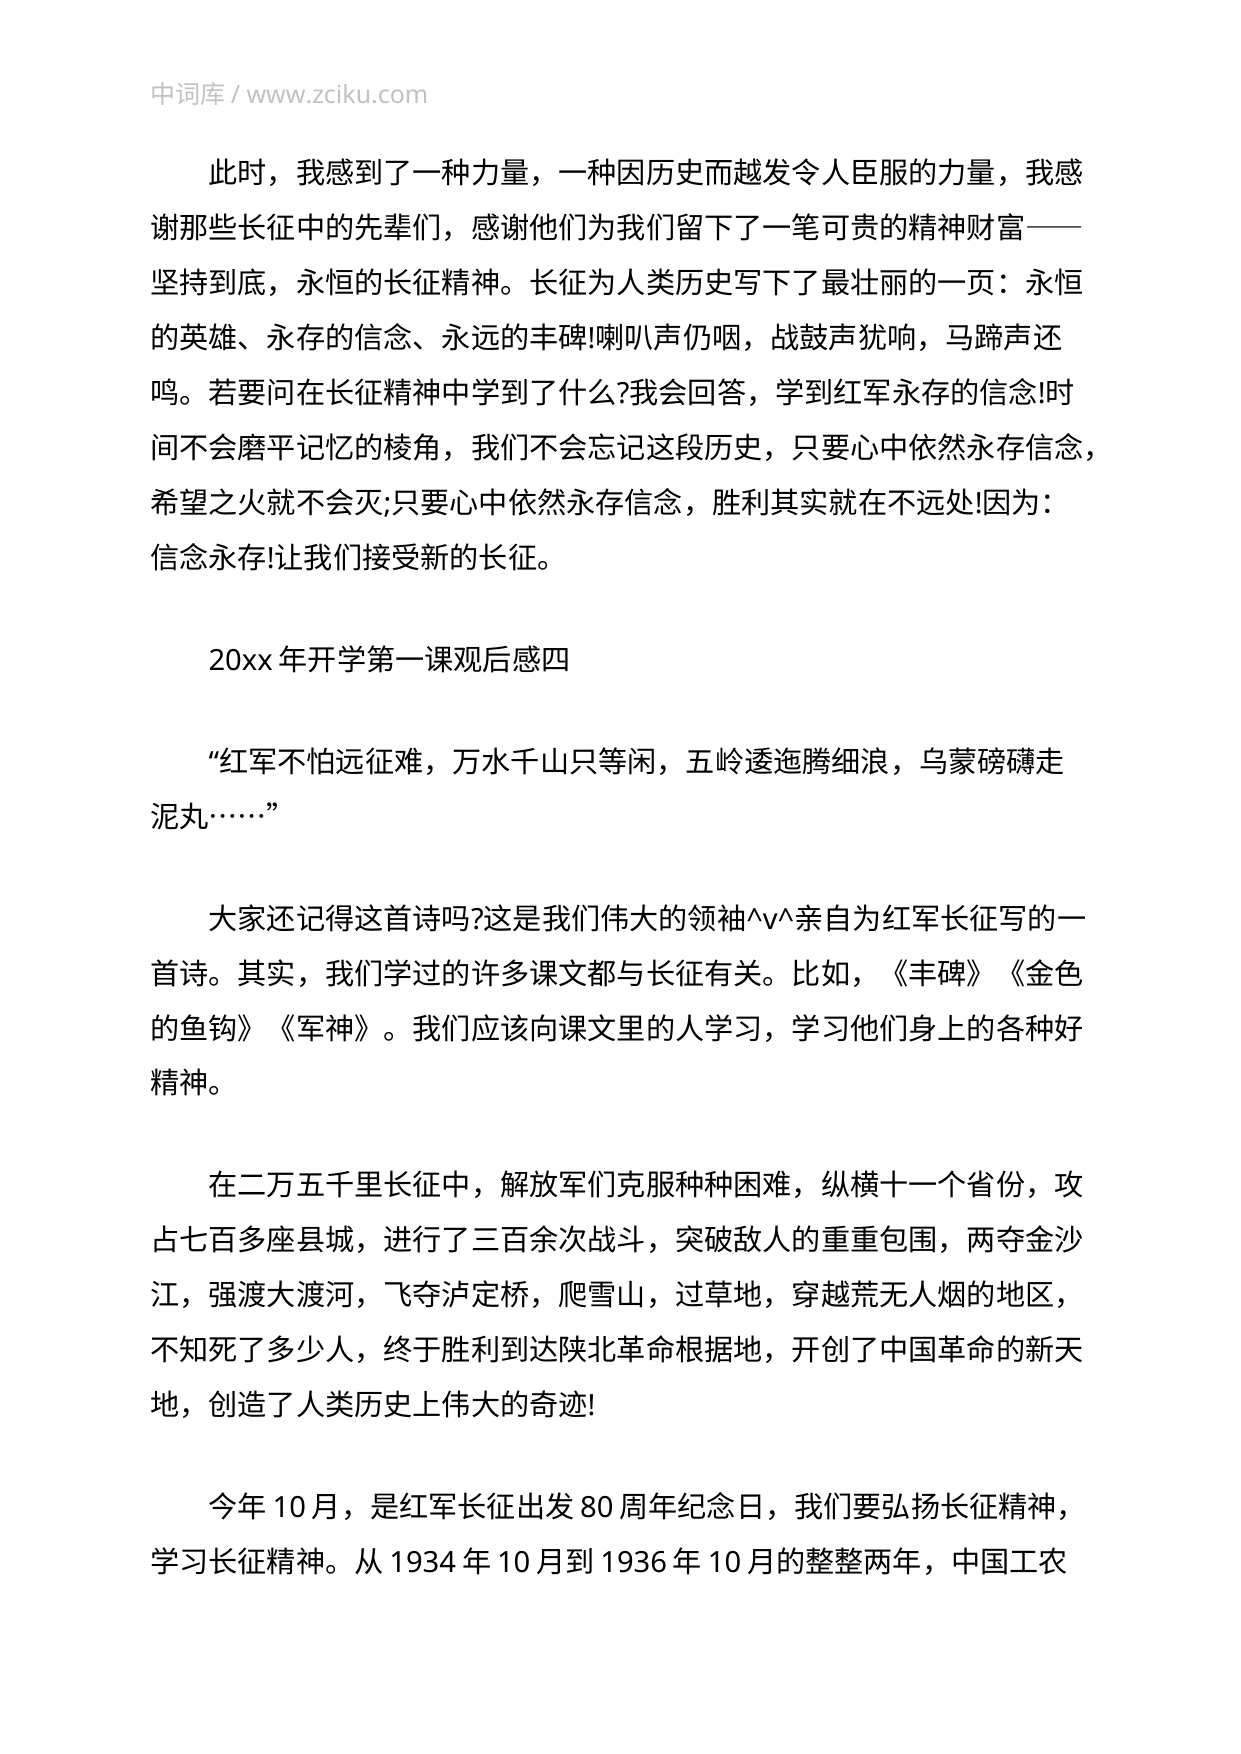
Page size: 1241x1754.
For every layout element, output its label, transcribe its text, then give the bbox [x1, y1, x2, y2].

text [150, 1483, 1090, 1581]
text 20xx年开学第一课观后感四 [150, 637, 1090, 679]
text 大家还记得这首诗吗?这是我们伟大的领袖^v^亲自为红军长征写的一首诗。其实，我们学过的许多课文都与长征有关。比如，《丰碑》《金色的鱼钩》《军神》。我们应该向课文里的人学习，学习他们身上的各种好精神。 [150, 895, 1090, 1102]
text “红军不怕远征难，万水千山只等闲，五岭逶迤腾细浪，乌蒙磅礴走泥丸……” [150, 738, 1090, 836]
text 在二万五千里长征中，解放军们克服种种困难，纵横十一个省份，攻占七百多座县城，进行了三百余次战斗，突破敌人的重重包围，两夺金沙江，强渡大渡河，飞夺泸定桥，爬雪山，过草地，穿越荒无人烟的地区，不知死了多少人，终于胜利到达陕北革命根据地，开创了中国革命的新天地，创造了人类历史上伟大的奇迹! [150, 1162, 1090, 1424]
text 此时，我感到了一种力量，一种因历史而越发令人臣服的力量，我感谢那些长征中的先辈们，感谢他们为我们留下了一笔可贵的精神财富――坚持到底，永恒的长征精神。长征为人类历史写下了最壮丽的一页：永恒的英雄、永存的信念、永远的丰碑!喇叭声仍咽，战鼓声犹响，马蹄声还鸣。若要问在长征精神中学到了什么?我会回答，学到红军永存的信念!时间不会磨平记忆的棱角，我们不会忘记这段历史，只要心中依然永存信念，希望之火就不会灭;只要心中依然永存信念，胜利其实就在不远处!因为：信念永存!让我们接受新的长征。 [150, 150, 1090, 577]
